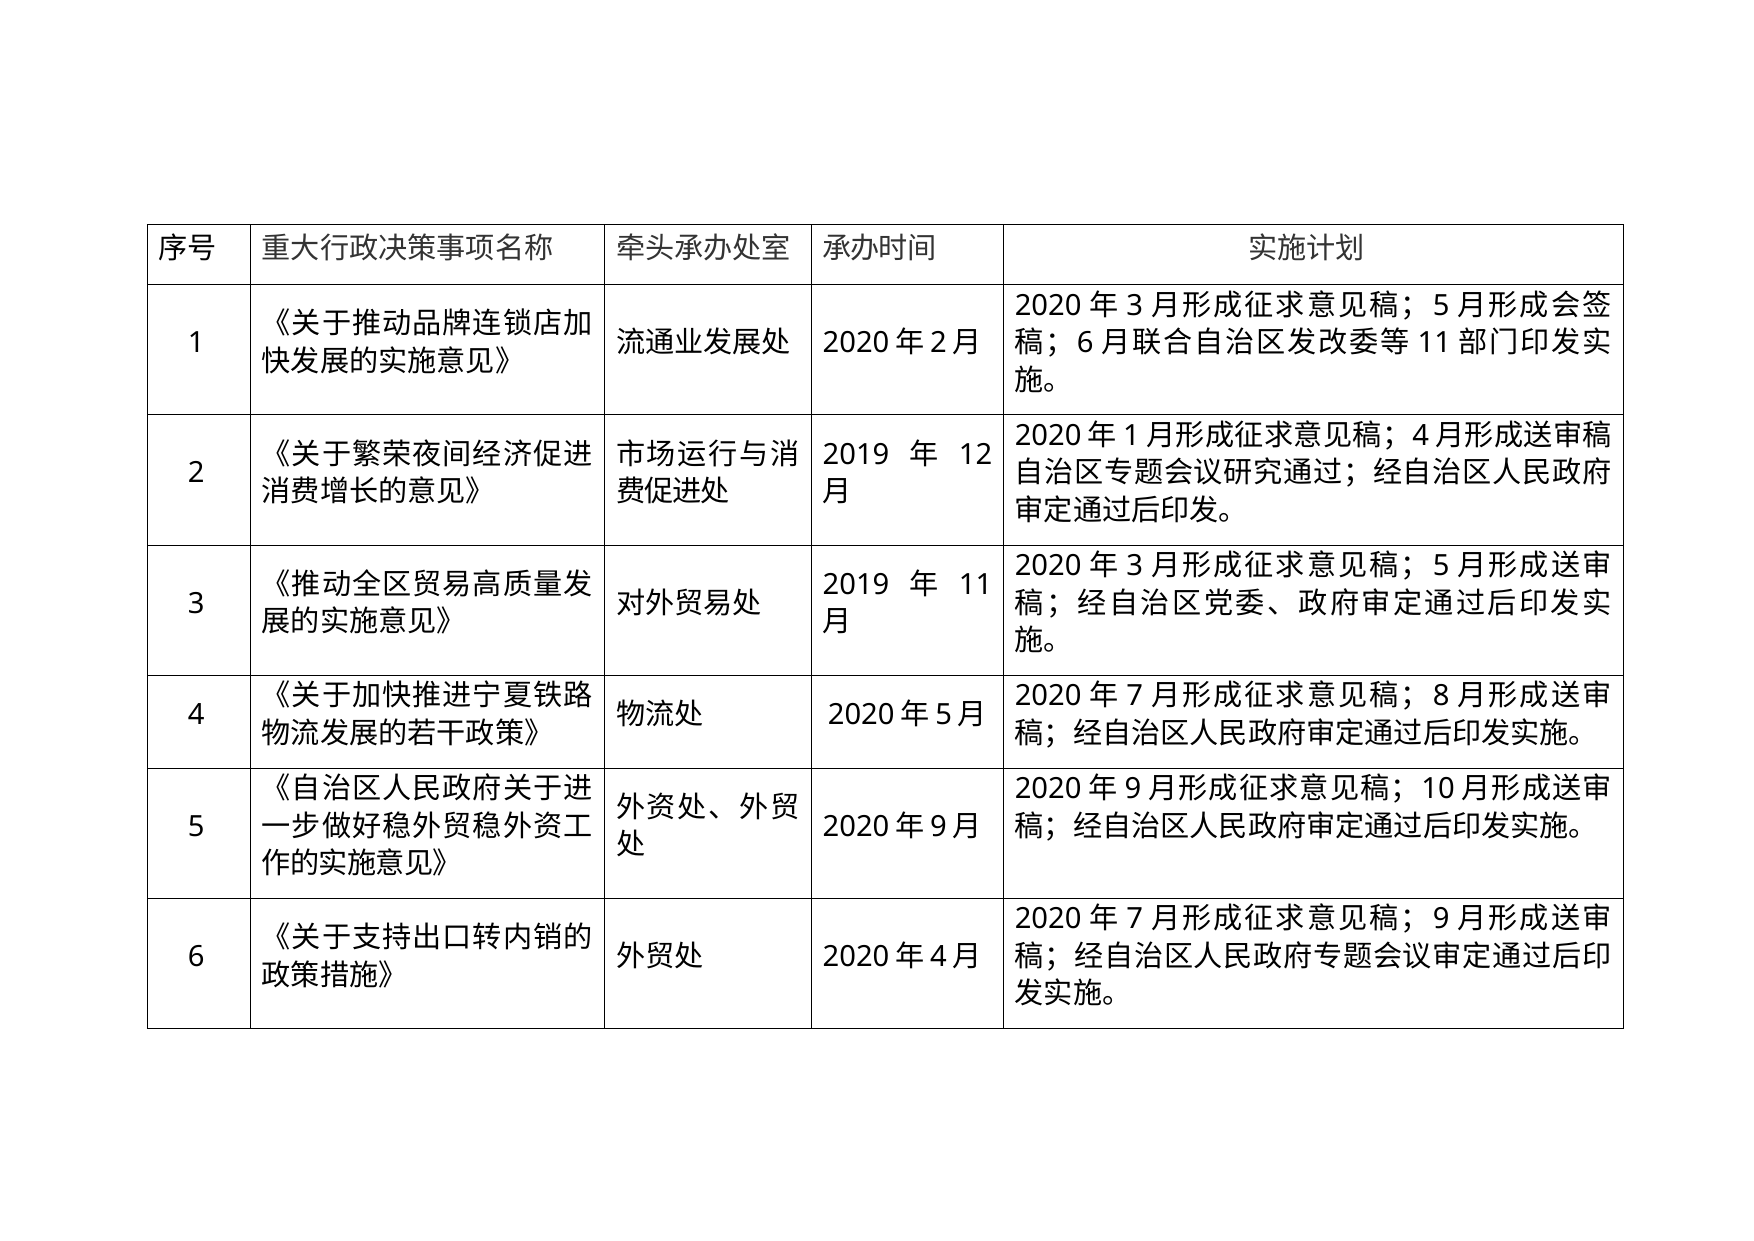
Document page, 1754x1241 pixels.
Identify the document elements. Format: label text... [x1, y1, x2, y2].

table_cell 《推动全区贸易高质量发展的实施意见》 [251, 546, 604, 675]
table_header 序号 [148, 225, 250, 284]
table_header 承办时间 [812, 225, 1003, 284]
table_cell 2020年3月形成征求意见稿；5月形成送审稿；经自治区党委、政府审定通过后印发实施。 [1004, 546, 1623, 675]
table_cell 市场运行与消费促进处 [605, 415, 811, 544]
table_cell 2020年9月 [812, 769, 1003, 898]
table_cell 2020年7月形成征求意见稿；9月形成送审稿；经自治区人民政府专题会议审定通过后印发实施。 [1004, 899, 1623, 1028]
table_cell 外贸处 [605, 899, 811, 1028]
table_cell 2020年5月 [812, 676, 1003, 767]
table_cell 2019年12月 [812, 415, 1003, 544]
table_cell 6 [148, 899, 250, 1028]
table_cell 4 [148, 676, 250, 767]
table_cell 2020年9月形成征求意见稿；10月形成送审稿；经自治区人民政府审定通过后印发实施。 [1004, 769, 1623, 898]
table_header 实施计划 [1004, 225, 1623, 284]
table_cell 物流处 [605, 676, 811, 767]
table_cell 《关于推动品牌连锁店加快发展的实施意见》 [251, 285, 604, 414]
table_cell 《关于支持出口转内销的政策措施》 [251, 899, 604, 1028]
table_cell 《自治区人民政府关于进一步做好稳外贸稳外资工作的实施意见》 [251, 769, 604, 898]
table_cell 《关于加快推进宁夏铁路物流发展的若干政策》 [251, 676, 604, 767]
table_cell 2020年7月形成征求意见稿；8月形成送审稿；经自治区人民政府审定通过后印发实施。 [1004, 676, 1623, 767]
table_cell 3 [148, 546, 250, 675]
table_cell 《关于繁荣夜间经济促进消费增长的意见》 [251, 415, 604, 544]
table_cell 2020年2月 [812, 285, 1003, 414]
table_cell 2020年4月 [812, 899, 1003, 1028]
table_cell 流通业发展处 [605, 285, 811, 414]
table_cell 2 [148, 415, 250, 544]
table_cell 对外贸易处 [605, 546, 811, 675]
table_cell 2019年11月 [812, 546, 1003, 675]
table_cell 外资处、外贸处 [605, 769, 811, 898]
table_cell 1 [148, 285, 250, 414]
table_header 重大行政决策事项名称 [251, 225, 604, 284]
table_cell 2020年3月形成征求意见稿；5月形成会签稿；6月联合自治区发改委等11部门印发实施。 [1004, 285, 1623, 414]
table_cell 5 [148, 769, 250, 898]
table_cell 2020年1月形成征求意见稿；4月形成送审稿自治区专题会议研究通过；经自治区人民政府审定通过后印发。 [1004, 415, 1623, 544]
table_header 牵头承办处室 [605, 225, 811, 284]
